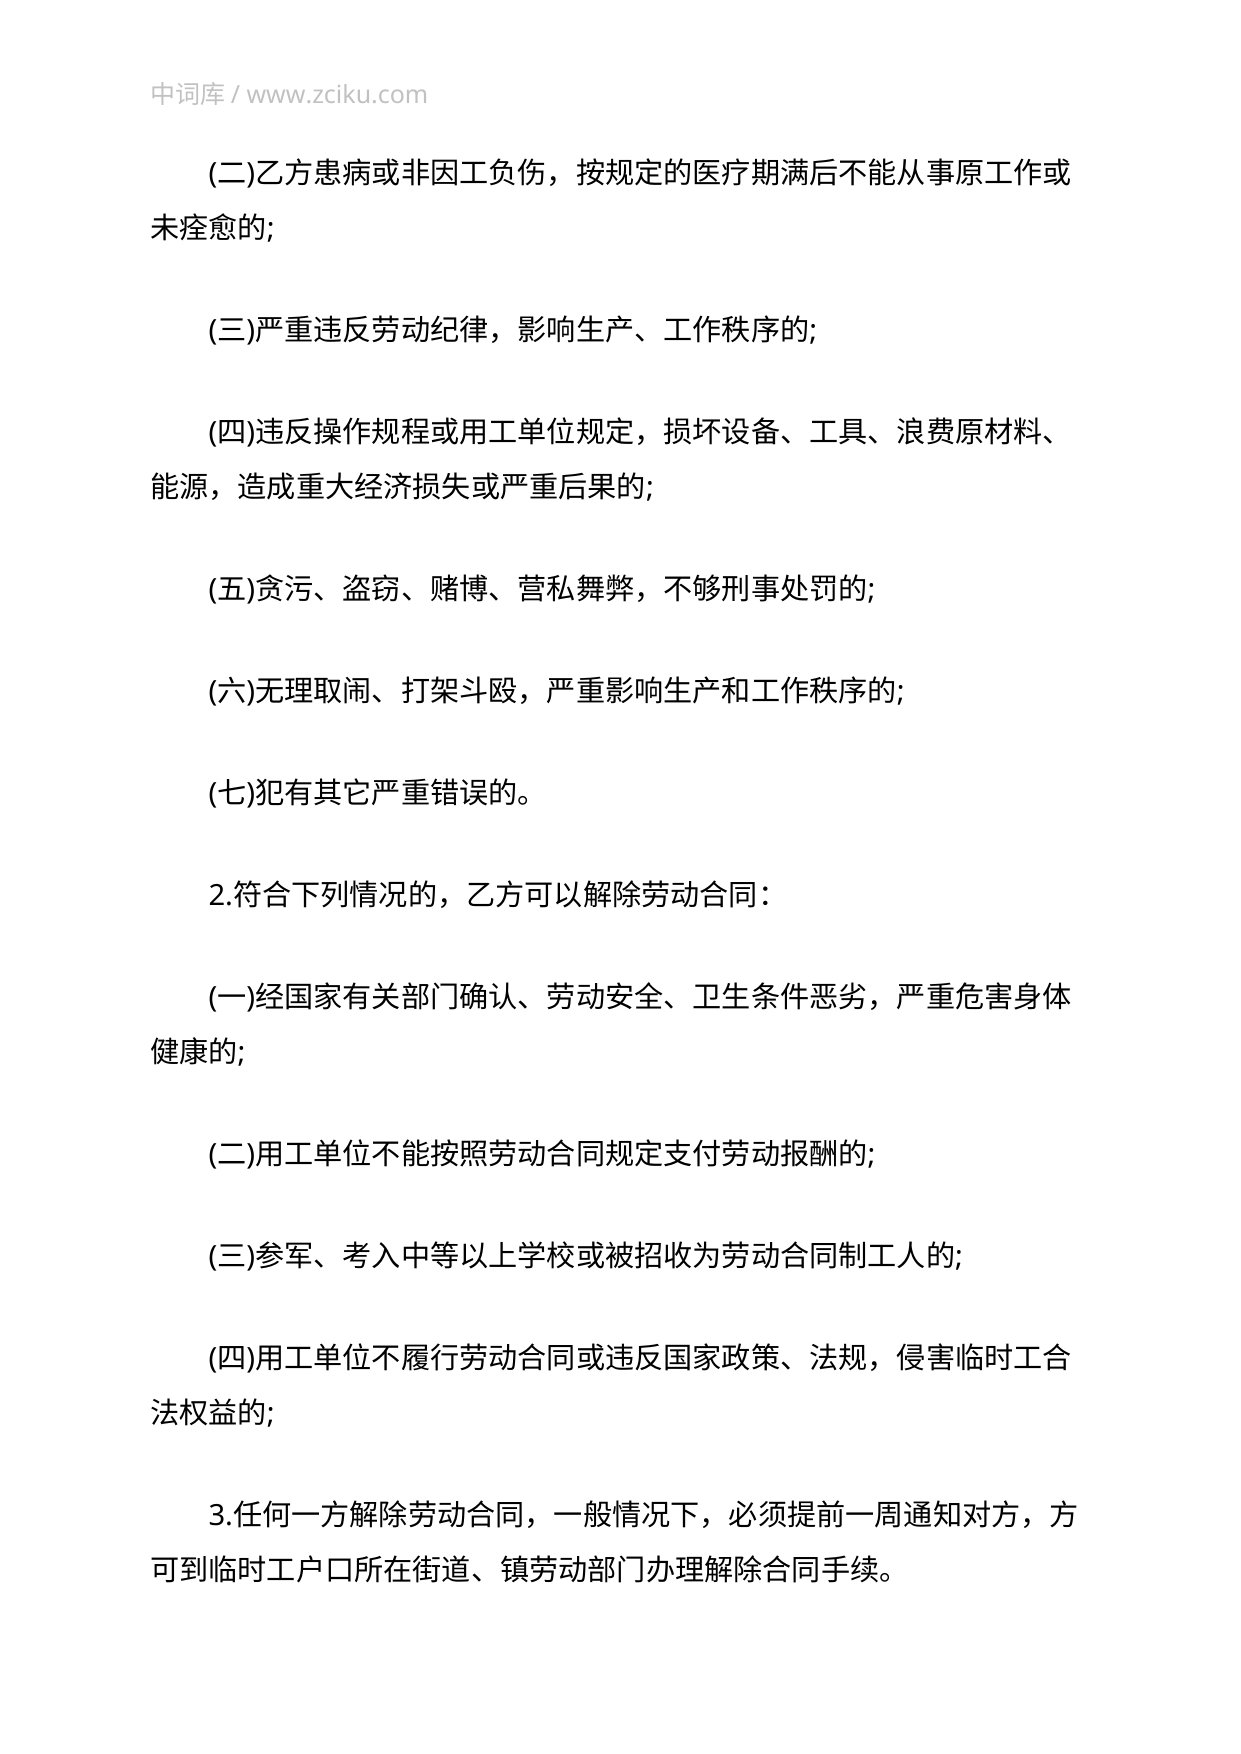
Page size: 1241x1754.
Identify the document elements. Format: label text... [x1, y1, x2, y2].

text (六)无理取闹、打架斗殴，严重影响生产和工作秩序的; [150, 668, 1090, 710]
text (二)用工单位不能按照劳动合同规定支付劳动报酬的; [150, 1131, 1090, 1173]
text (二)乙方患病或非因工负伤，按规定的医疗期满后不能从事原工作或未痊愈的; [150, 150, 1090, 247]
text 2.符合下列情况的，乙方可以解除劳动合同： [150, 872, 1090, 914]
text (七)犯有其它严重错误的。 [150, 770, 1090, 812]
text (三)参军、考入中等以上学校或被招收为劳动合同制工人的; [150, 1233, 1090, 1275]
text (三)严重违反劳动纪律，影响生产、工作秩序的; [150, 307, 1090, 349]
text 3.任何一方解除劳动合同，一般情况下，必须提前一周通知对方，方可到临时工户口所在街道、镇劳动部门办理解除合同手续。 [150, 1492, 1090, 1589]
text (五)贪污、盗窃、赌博、营私舞弊，不够刑事处罚的; [150, 566, 1090, 608]
text (一)经国家有关部门确认、劳动安全、卫生条件恶劣，严重危害身体健康的; [150, 974, 1090, 1071]
text (四)违反操作规程或用工单位规定，损坏设备、工具、浪费原材料、能源，造成重大经济损失或严重后果的; [150, 409, 1090, 506]
text (四)用工单位不履行劳动合同或违反国家政策、法规，侵害临时工合法权益的; [150, 1335, 1090, 1432]
